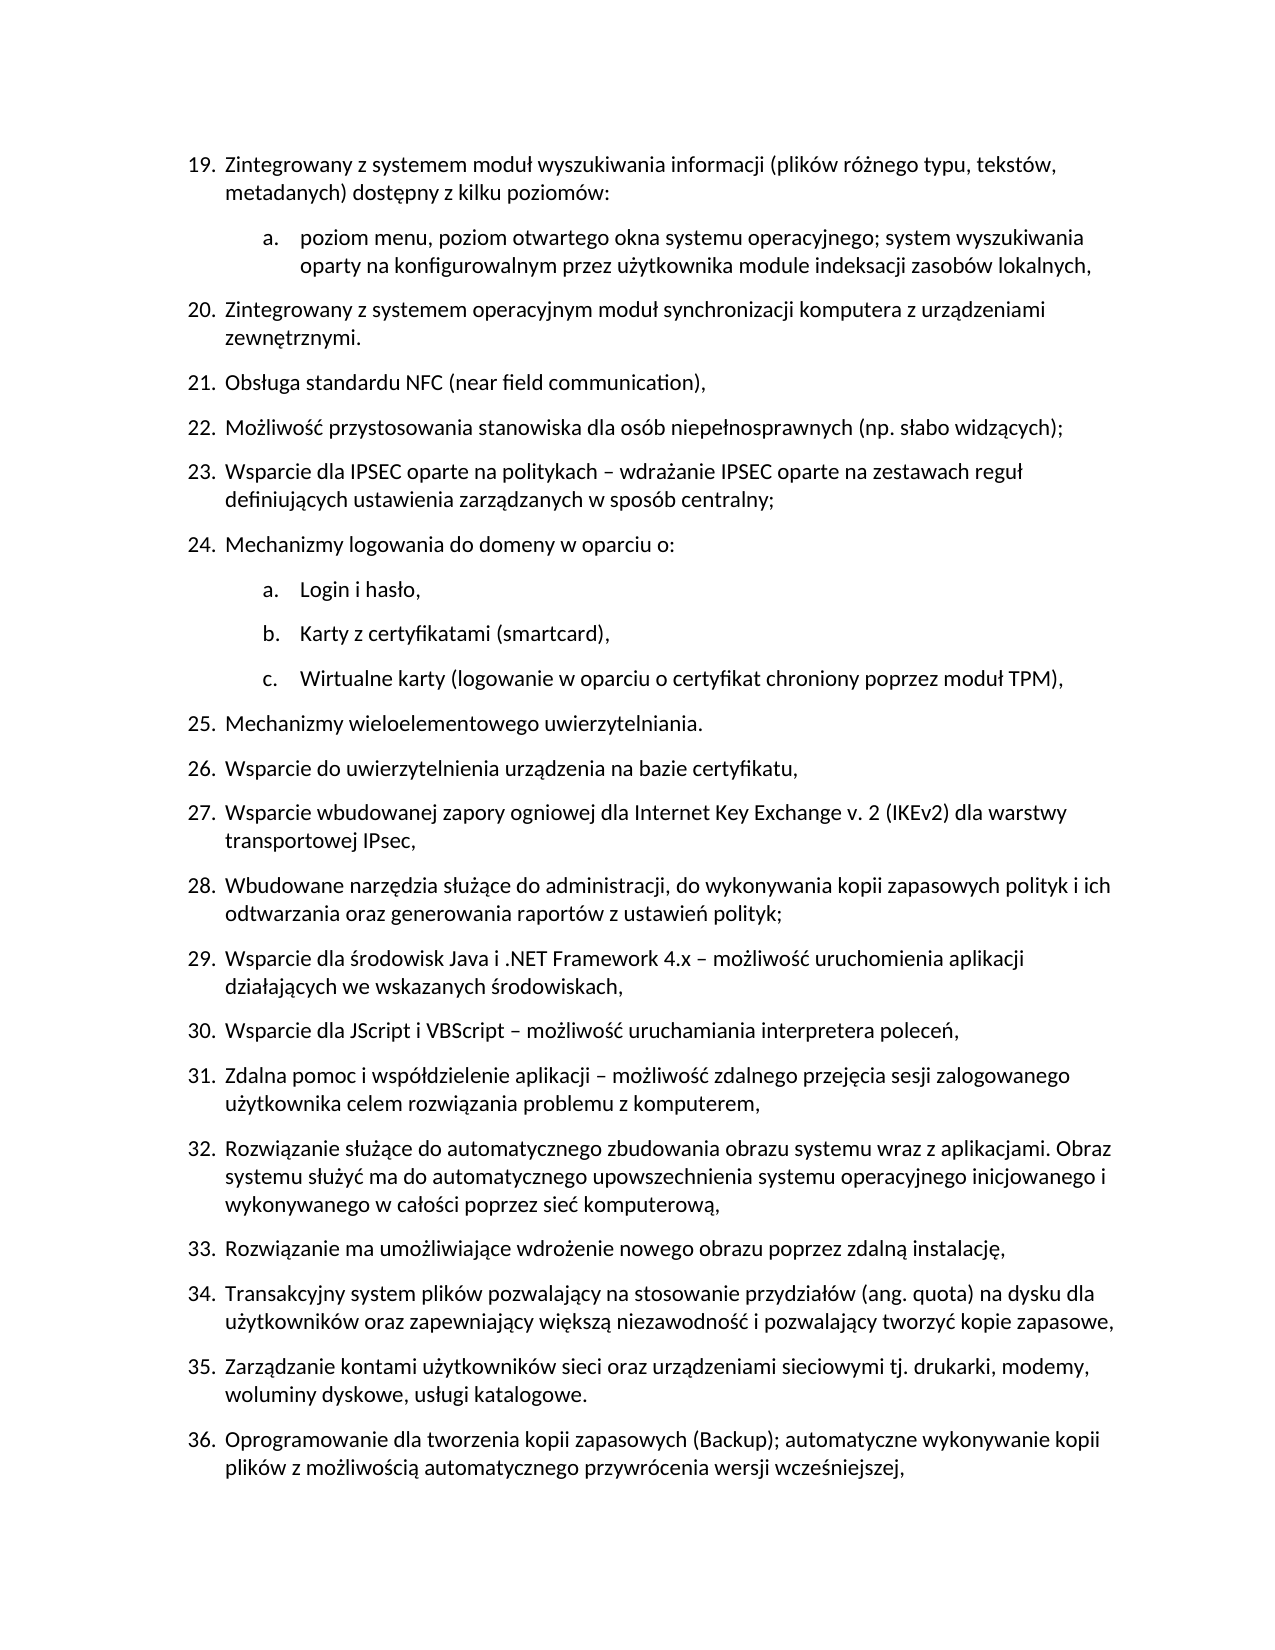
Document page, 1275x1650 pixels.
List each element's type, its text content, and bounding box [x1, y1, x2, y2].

list Wbudowane narzędzia służące do administracji, do wykonywania kopii zapasowych polityk i ich odtwarzania oraz generowania raportów z ustawień polityk; [187, 871, 1125, 927]
list Karty z certyfikatami (smartcard), [262, 619, 1125, 648]
list Wsparcie do uwierzytelnienia urządzenia na bazie certyfikatu, [187, 754, 1125, 782]
list Mechanizmy logowania do domeny w oparciu o: [187, 530, 1125, 558]
list Mechanizmy wieloelementowego uwierzytelniania. [187, 709, 1125, 737]
list Obsługa standardu NFC (near field communication), [187, 368, 1125, 396]
list Wsparcie dla IPSEC oparte na politykach – wdrażanie IPSEC oparte na zestawach reguł definiujących ustawienia zarządzanych w sposób centralny; [187, 457, 1125, 513]
list Oprogramowanie dla tworzenia kopii zapasowych (Backup); automatyczne wykonywanie kopii plików z możliwością automatycznego przywrócenia wersji wcześniejszej, [187, 1425, 1125, 1481]
list Wsparcie dla środowisk Java i .NET Framework 4.x – możliwość uruchomienia aplikacji działających we wskazanych środowiskach, [187, 944, 1125, 1000]
list Zintegrowany z systemem operacyjnym moduł synchronizacji komputera z urządzeniami zewnętrznymi. [187, 295, 1125, 351]
list Możliwość przystosowania stanowiska dla osób niepełnosprawnych (np. słabo widzących); [187, 413, 1125, 441]
list Wsparcie dla JScript i VBScript – możliwość uruchamiania interpretera poleceń, [187, 1016, 1125, 1044]
list poziom menu, poziom otwartego okna systemu operacyjnego; system wyszukiwania oparty na konfigurowalnym przez użytkownika module indeksacji zasobów lokalnych, [262, 223, 1125, 279]
list Zarządzanie kontami użytkowników sieci oraz urządzeniami sieciowymi tj. drukarki, modemy, woluminy dyskowe, usługi katalogowe. [187, 1352, 1125, 1408]
list Login i hasło, [262, 575, 1125, 603]
list Zdalna pomoc i współdzielenie aplikacji – możliwość zdalnego przejęcia sesji zalogowanego użytkownika celem rozwiązania problemu z komputerem, [187, 1061, 1125, 1117]
list Wirtualne karty (logowanie w oparciu o certyfikat chroniony poprzez moduł TPM), [262, 664, 1125, 692]
list Rozwiązanie służące do automatycznego zbudowania obrazu systemu wraz z aplikacjami. Obraz systemu służyć ma do automatycznego upowszechnienia systemu operacyjnego inicjowanego i wykonywanego w całości poprzez sieć komputerową, [187, 1134, 1125, 1218]
list Wsparcie wbudowanej zapory ogniowej dla Internet Key Exchange v. 2 (IKEv2) dla warstwy transportowej IPsec, [187, 798, 1125, 854]
list Zintegrowany z systemem moduł wyszukiwania informacji (plików różnego typu, tekstów, metadanych) dostępny z kilku poziomów: [187, 150, 1125, 206]
list Transakcyjny system plików pozwalający na stosowanie przydziałów (ang. quota) na dysku dla użytkowników oraz zapewniający większą niezawodność i pozwalający tworzyć kopie zapasowe, [187, 1279, 1125, 1335]
list Rozwiązanie ma umożliwiające wdrożenie nowego obrazu poprzez zdalną instalację, [187, 1234, 1125, 1263]
